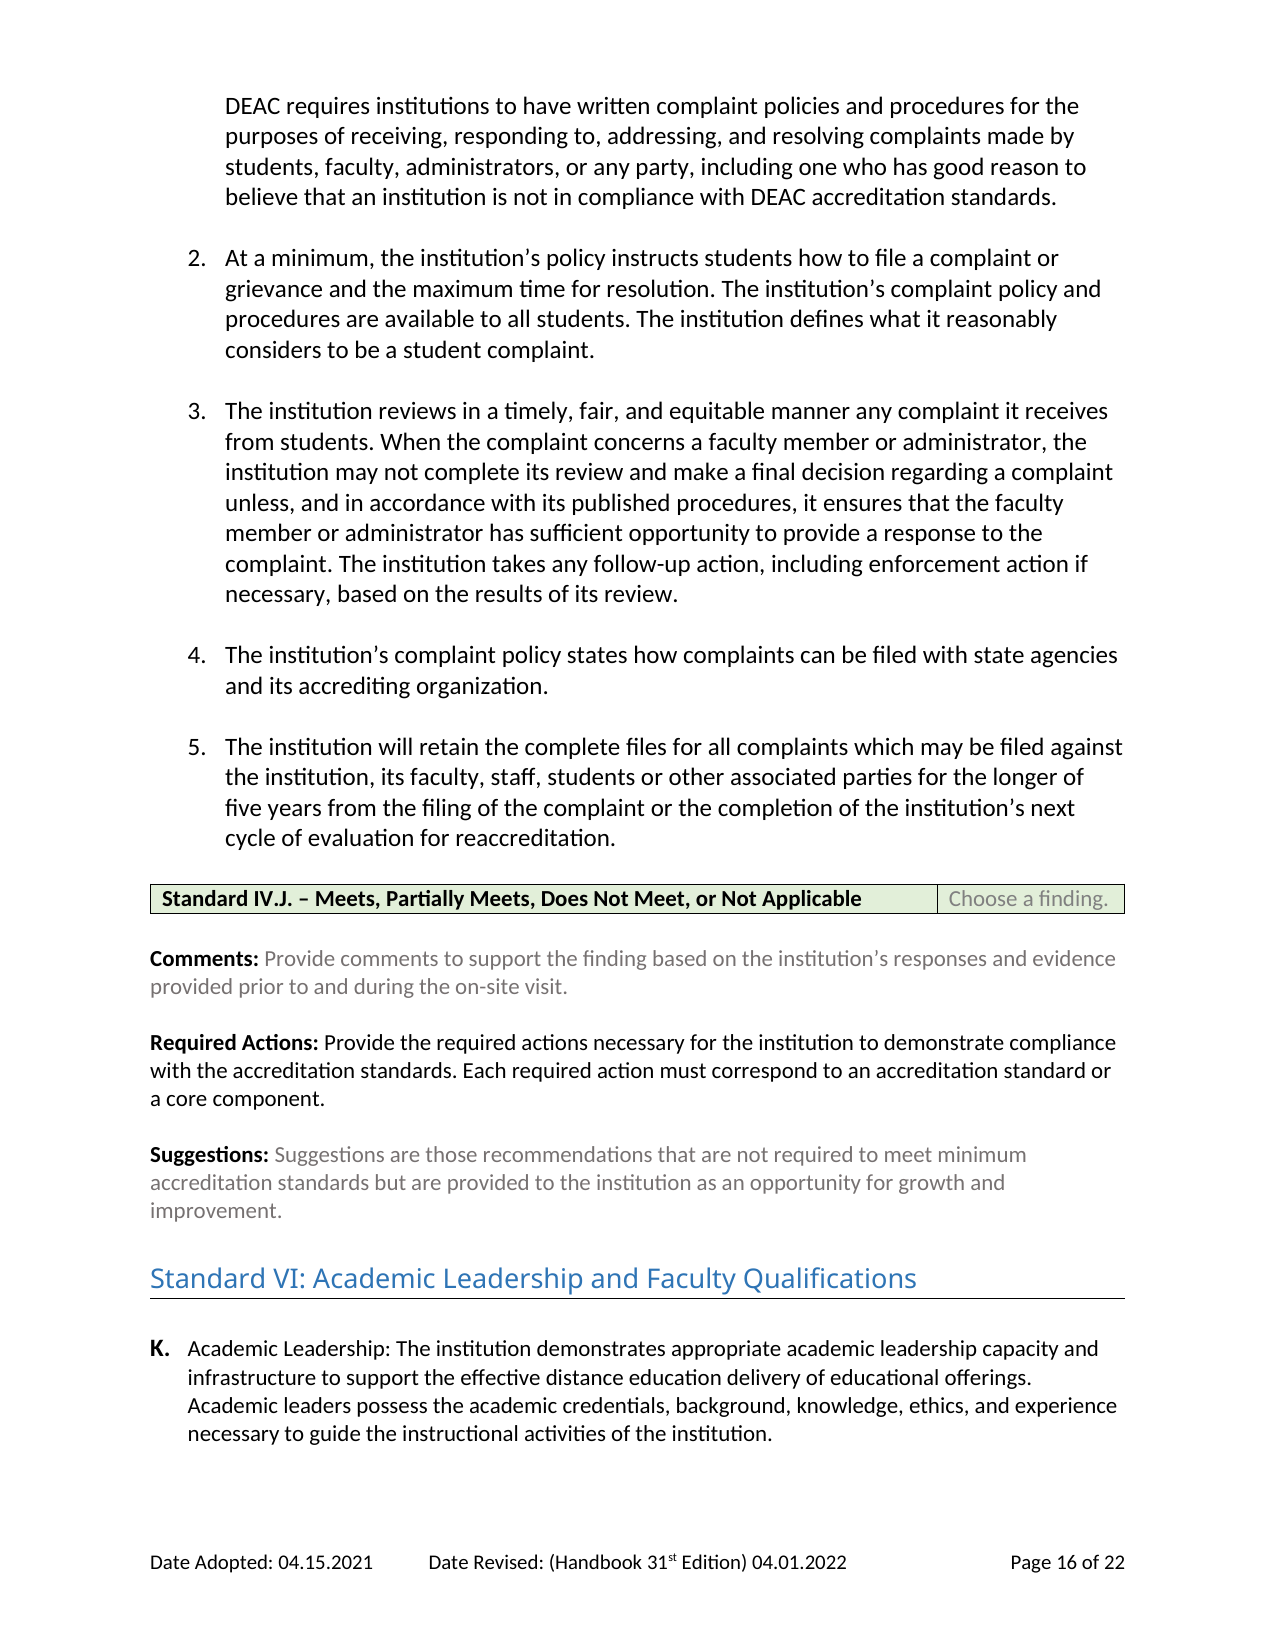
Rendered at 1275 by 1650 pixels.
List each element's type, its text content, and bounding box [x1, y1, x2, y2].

text Comments: [150, 944, 1125, 1000]
text Required Actions: [150, 1028, 1125, 1112]
text Suggestions: [150, 1140, 1125, 1224]
table_header Standard IV.J. – Meets, Partially Meets, Does Not Meet, or Not Applicable [151, 885, 937, 913]
